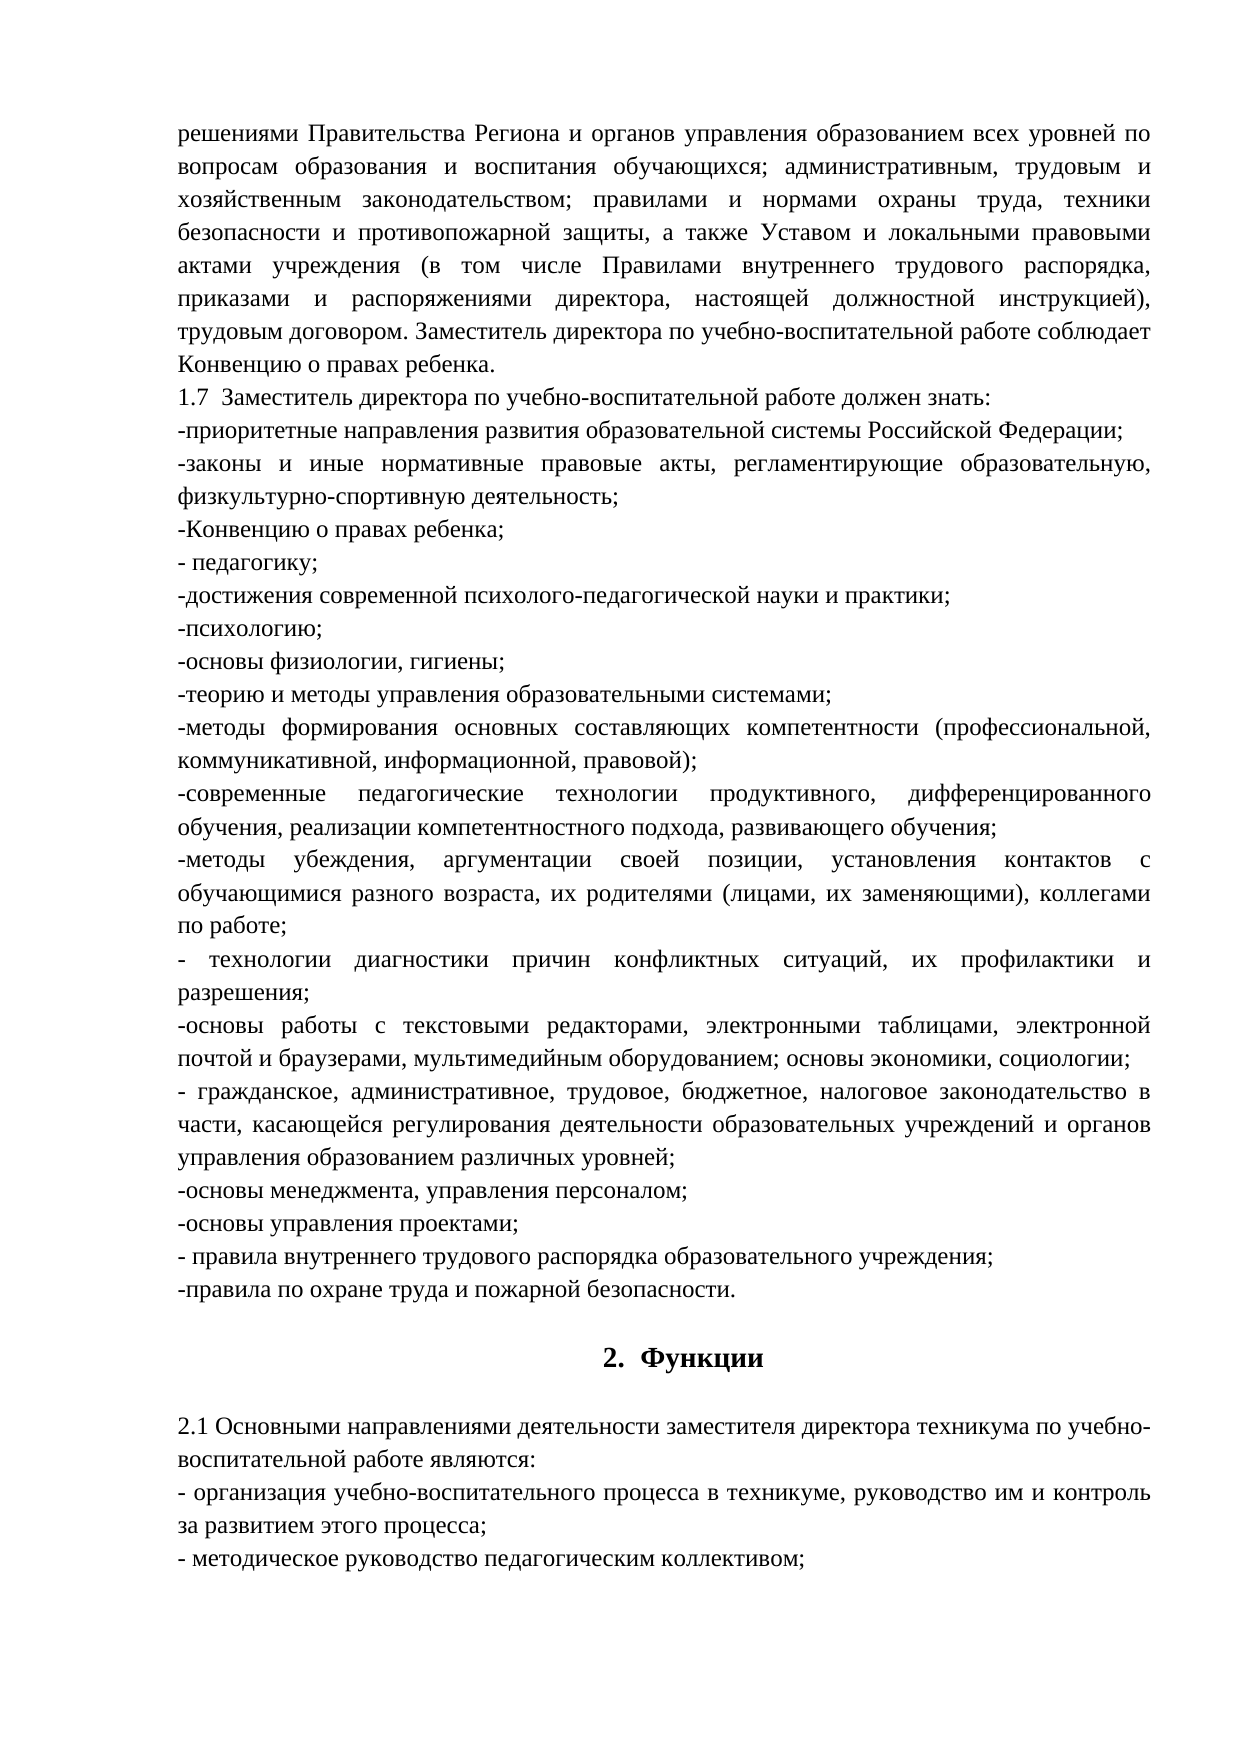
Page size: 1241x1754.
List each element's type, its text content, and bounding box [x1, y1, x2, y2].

text -правила по охране труда и пожарной безопасности. [177, 1274, 1152, 1303]
text -основы работы с текстовыми редакторами, электронными таблицами, электронной почтой и браузерами, мультимедийным оборудованием; основы экономики, социологии; [177, 1010, 1152, 1071]
text -психологию; [177, 613, 1152, 642]
text -основы менеджмента, управления персоналом; [177, 1175, 1152, 1203]
text - гражданское, административное, трудовое, бюджетное, налоговое законодательство в части, касающейся регулирования деятельности образовательных учреждений и органов управления образованием различных уровней; [177, 1076, 1152, 1171]
text -теорию и методы управления образовательными системами; [177, 679, 1152, 708]
text -методы убеждения, аргументации своей позиции, установления контактов с обучающимися разного возраста, их родителями (лицами, их заменяющими), коллегами по работе; [177, 844, 1152, 939]
text 2.1 Основными направлениями деятельности заместителя директора техникума по учебно-воспитательной работе являются: [177, 1411, 1152, 1473]
text - организация учебно-воспитательного процесса в техникуме, руководство им и контроль за развитием этого процесса; [177, 1477, 1152, 1539]
text - педагогику; [177, 547, 1152, 576]
text -приоритетные направления развития образовательной системы Российской Федерации; [177, 415, 1152, 444]
text - методическое руководство педагогическим коллективом; [177, 1543, 1152, 1572]
text -основы управления проектами; [177, 1208, 1152, 1237]
text -основы физиологии, гигиены; [177, 646, 1152, 675]
text -достижения современной психолого-педагогической науки и практики; [177, 580, 1152, 609]
text -методы формирования основных составляющих компетентности (профессиональной, коммуникативной, информационной, правовой); [177, 712, 1152, 774]
text -Конвенцию о правах ребенка; [177, 514, 1152, 543]
text - правила внутреннего трудового распорядка образовательного учреждения; [177, 1241, 1152, 1269]
text 1.7 Заместитель директора по учебно-воспитательной работе должен знать: [177, 382, 1152, 411]
text -современные педагогические технологии продуктивного, дифференцированного обучения, реализации компетентностного подхода, развивающего обучения; [177, 778, 1152, 840]
text - технологии диагностики причин конфликтных ситуаций, их профилактики и разрешения; [177, 944, 1152, 1005]
list Функции [215, 1340, 1152, 1373]
text -законы и иные нормативные правовые акты, регламентирующие образовательную, физкультурно-спортивную деятельность; [177, 448, 1152, 510]
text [177, 118, 1152, 378]
